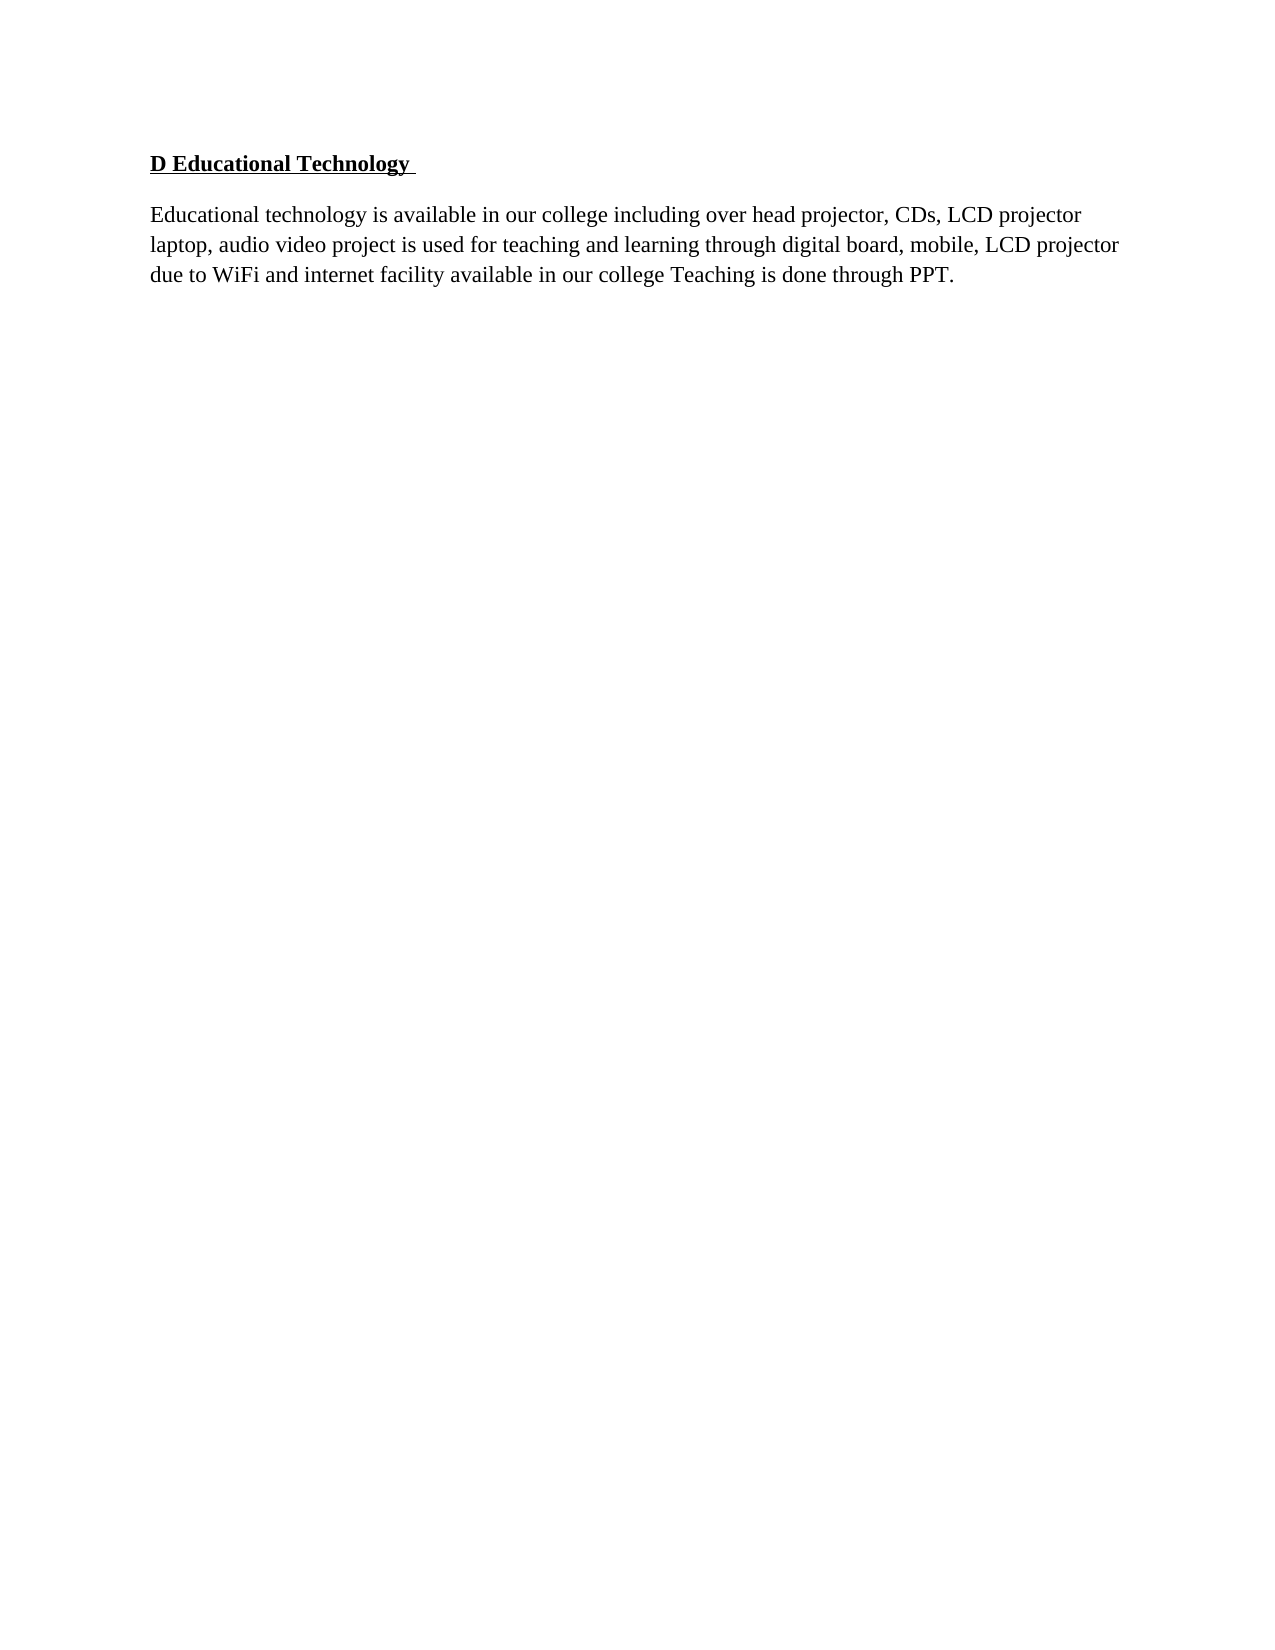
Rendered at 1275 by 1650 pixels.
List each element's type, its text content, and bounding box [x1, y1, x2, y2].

text D Educational Technology [150, 150, 1125, 176]
text Educational technology is available in our college including over head projector, CDs, LCD projector laptop, audio video project is used for teaching and learning through digital board, mobile, LCD projector due to WiFi and internet facility available in our college Teaching is done through PPT. [150, 201, 1125, 288]
